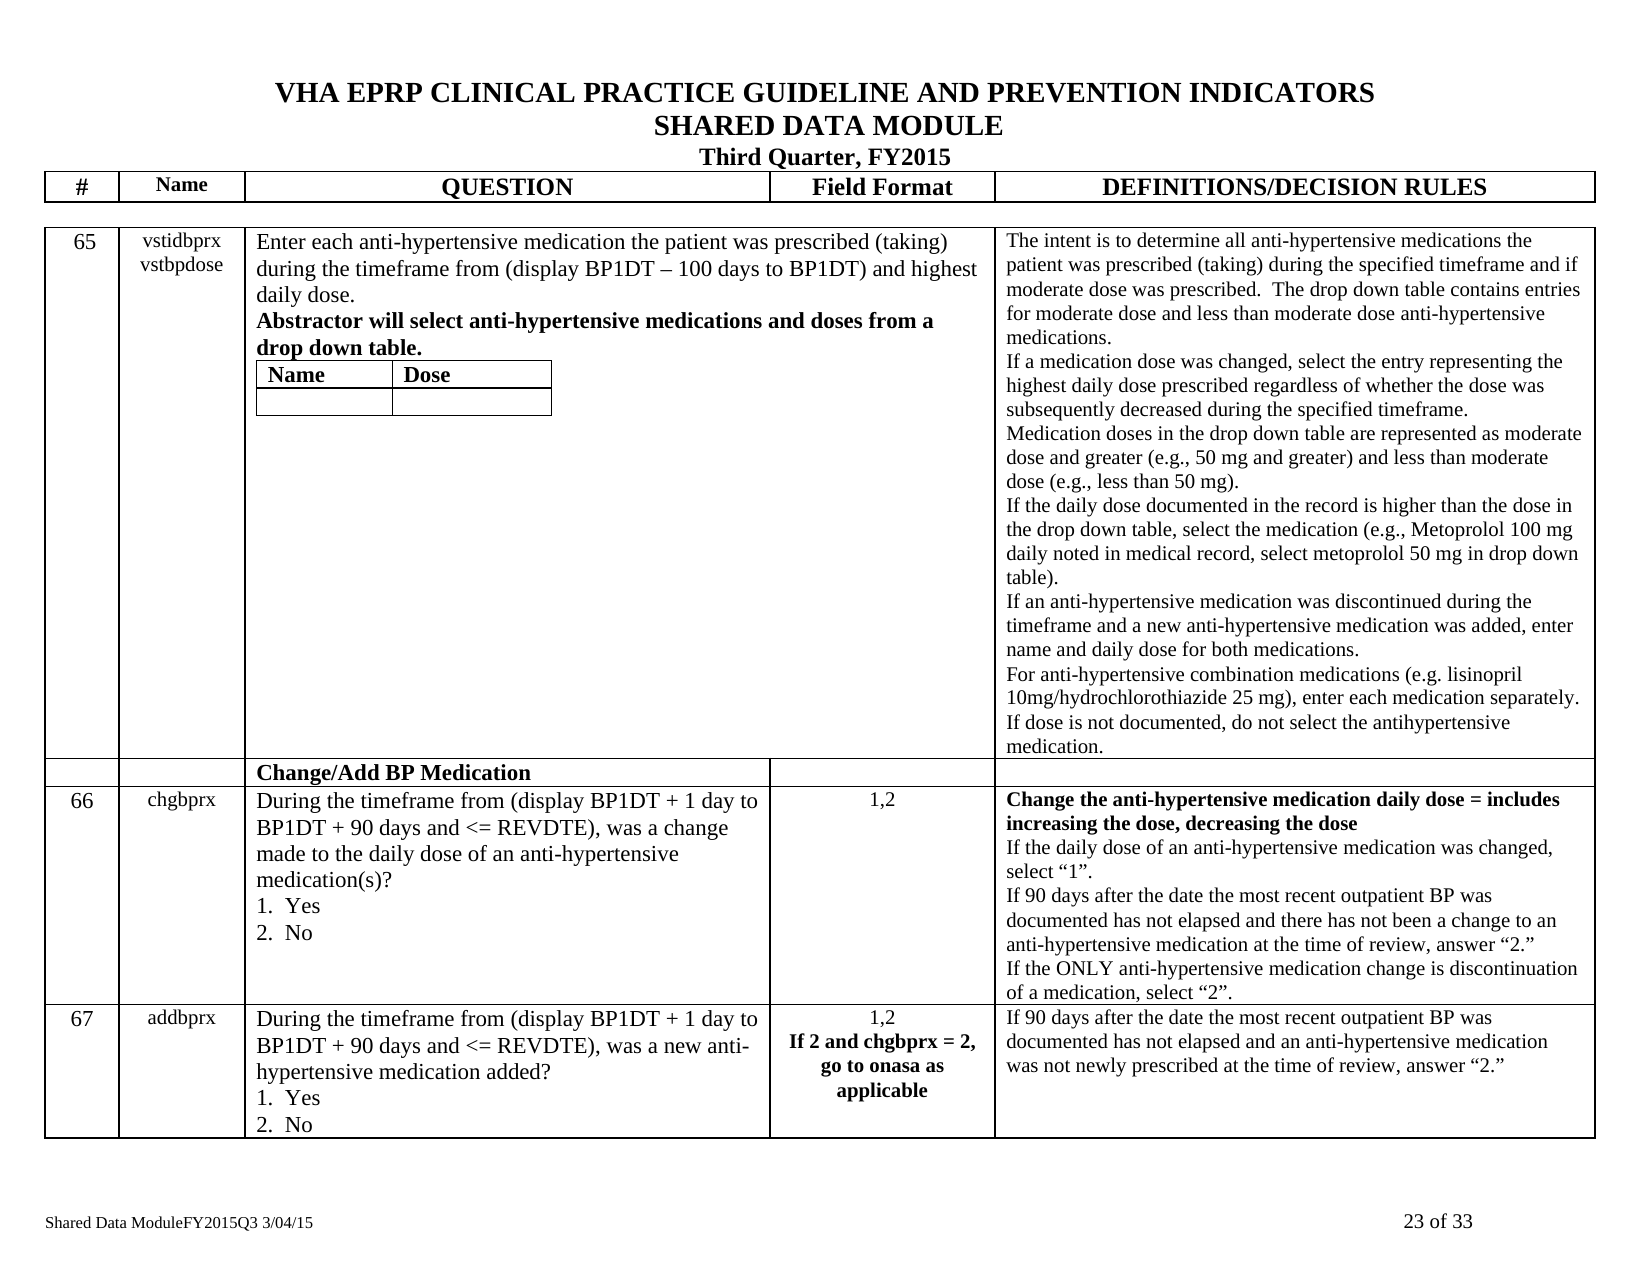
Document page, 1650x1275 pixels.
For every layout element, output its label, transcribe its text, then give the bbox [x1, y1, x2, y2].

table_cell vstidbprx vstbpdose [120, 228, 244, 758]
table_cell [996, 759, 1594, 786]
table_cell 66 [46, 787, 118, 1004]
table_cell [46, 759, 118, 786]
table_cell 65 [46, 228, 118, 758]
table_cell chgbprx [120, 787, 244, 1004]
table_cell The intent is to determine all anti-hypertensive medications the patient was prescribed (taking) during the specified timeframe and if moderate dose was prescribed. The drop down table contains entries for moderate dose and less than moderate dose anti-hypertensive medications. If a medication dose was changed, select the entry representing the highest daily dose prescribed regardless of whether the dose was subsequently decreased during the specified timeframe. Medication doses in the drop down table are represented as moderate dose and greater (e.g., 50 mg and greater) and less than moderate dose (e.g., less than 50 mg). If the daily dose documented in the record is higher than the dose in the drop down table, select the medication (e.g., Metoprolol 100 mg daily noted in medical record, select metoprolol 50 mg in drop down table). If an anti-hypertensive medication was discontinued during the timeframe and a new anti-hypertensive medication was added, enter name and daily dose for both medications. For anti-hypertensive combination medications (e.g. lisinopril 10mg/hydrochlorothiazide 25 mg), enter each medication separately. If dose is not documented, do not select the antihypertensive medication. [996, 228, 1594, 758]
table_cell 1,2 If 2 and chgbprx = 2, go to onasa as applicable [771, 1005, 994, 1137]
table_cell 67 [46, 1005, 118, 1137]
table_cell [120, 759, 244, 786]
table_cell [771, 759, 994, 786]
table_cell Enter each anti-hypertensive medication the patient was prescribed (taking) during the timeframe from (display BP1DT – 100 days to BP1DT) and highest daily dose. Abstractor will select anti-hypertensive medications and doses from a drop down table. [246, 228, 994, 758]
table_cell addbprx [120, 1005, 244, 1137]
table_cell If 90 days after the date the most recent outpatient BP was documented has not elapsed and an anti-hypertensive medication was not newly prescribed at the time of review, answer “2.” [996, 1005, 1594, 1137]
table_cell During the timeframe from (display BP1DT + 1 day to BP1DT + 90 days and <= REVDTE), was a change made to the daily dose of an anti-hypertensive medication(s)? 1. Yes 2. No [246, 787, 769, 1004]
table_cell Change the anti-hypertensive medication daily dose = includes increasing the dose, decreasing the dose If the daily dose of an anti-hypertensive medication was changed, select “1”. If 90 days after the date the most recent outpatient BP was documented has not elapsed and there has not been a change to an anti-hypertensive medication at the time of review, answer “2.” If the ONLY anti-hypertensive medication change is discontinuation of a medication, select “2”. [996, 787, 1594, 1004]
table_cell Change/Add BP Medication [246, 759, 769, 786]
table_cell During the timeframe from (display BP1DT + 1 day to BP1DT + 90 days and <= REVDTE), was a new anti-hypertensive medication added? 1. Yes 2. No [246, 1005, 769, 1137]
table_cell 1,2 [771, 787, 994, 1004]
